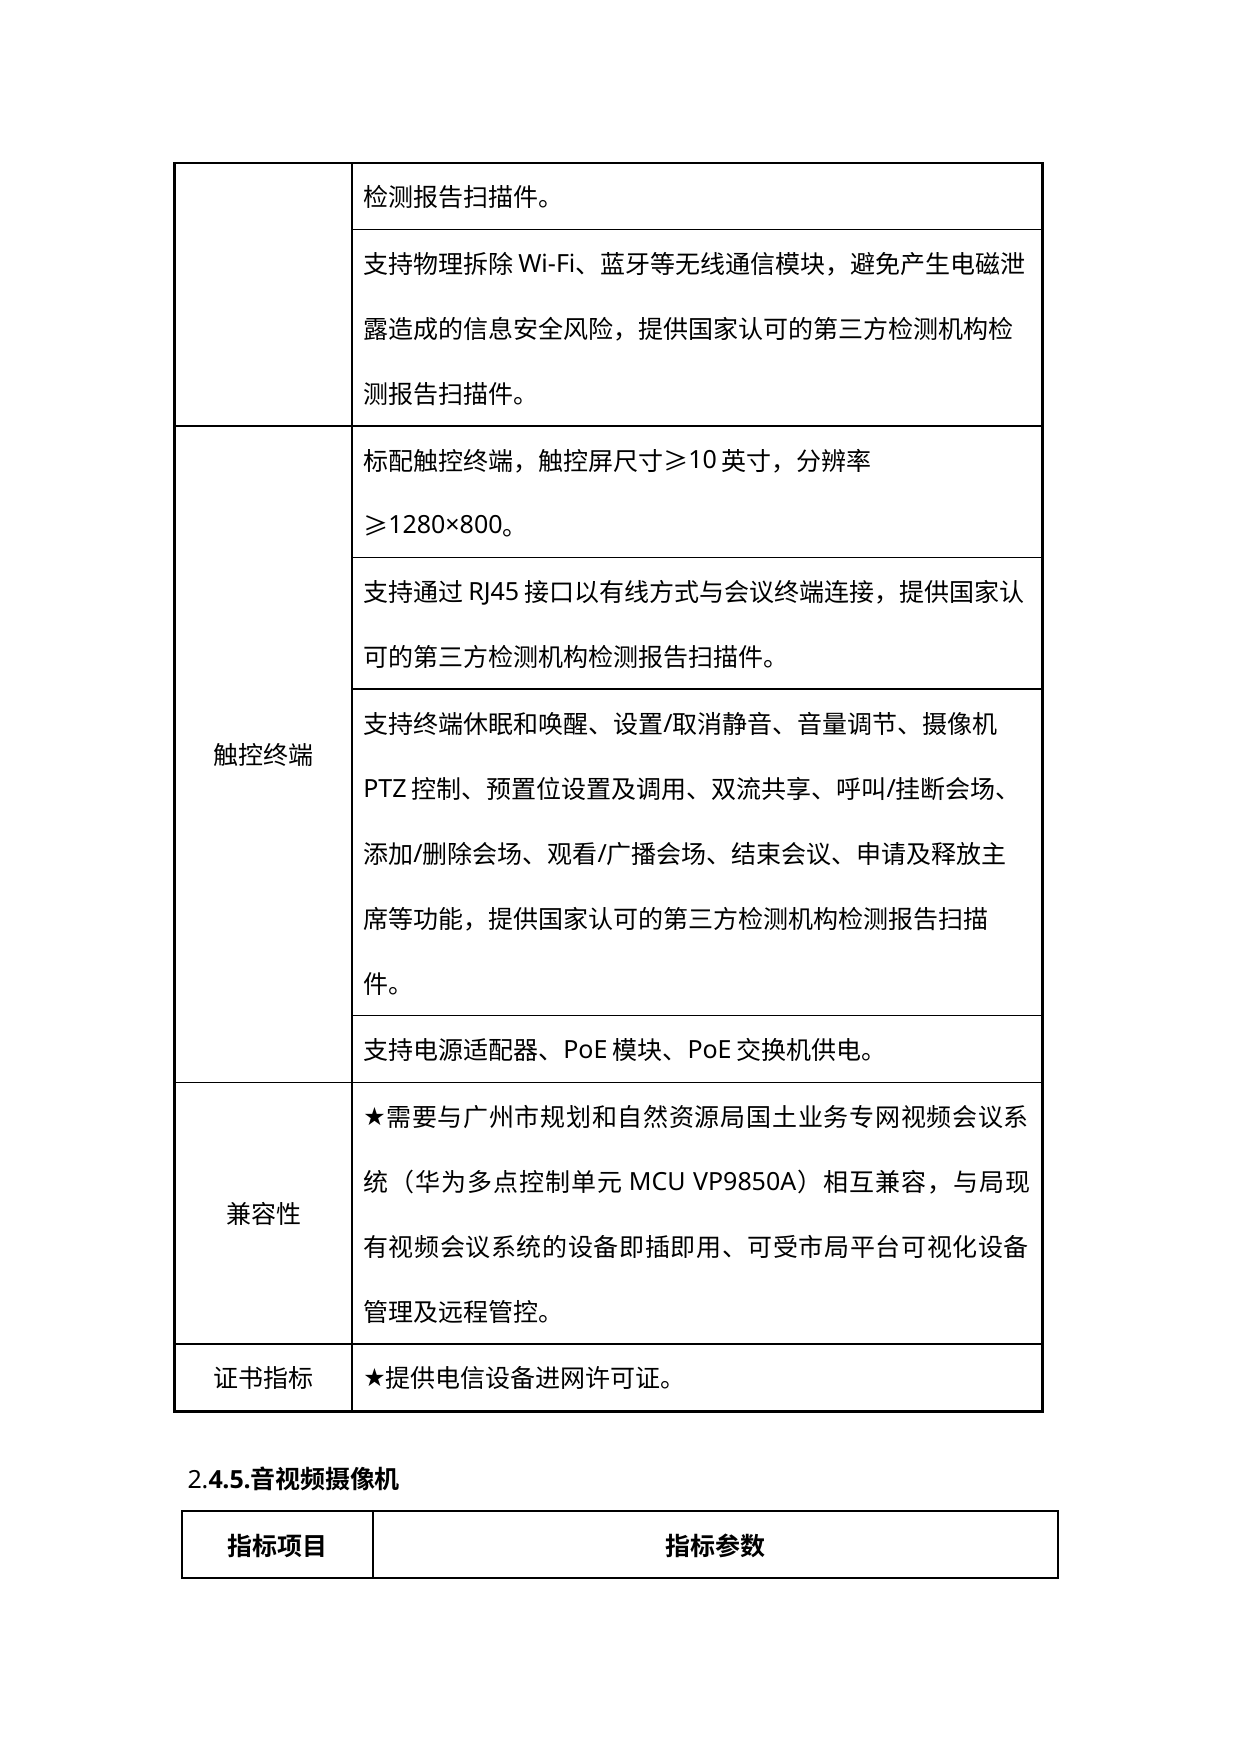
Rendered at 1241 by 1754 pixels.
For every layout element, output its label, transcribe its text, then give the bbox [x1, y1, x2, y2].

table_header 指标参数 [374, 1512, 1057, 1577]
table_cell 支持通过RJ45接口以有线方式与会议终端连接，提供国家认可的第三方检测机构检测报告扫描件。 [353, 558, 1041, 688]
table_cell 支持电源适配器、PoE模块、PoE交换机供电。 [353, 1016, 1041, 1081]
table_cell 标配触控终端，触控屏尺寸≥10英寸，分辨率≥1280×800。 [353, 427, 1041, 557]
table_cell 触控终端 [176, 427, 351, 1081]
table_cell 证书指标 [176, 1345, 351, 1409]
table_cell 支持物理拆除Wi-Fi、蓝牙等无线通信模块，避免产生电磁泄露造成的信息安全风险，提供国家认可的第三方检测机构检测报告扫描件。 [353, 230, 1041, 425]
table_cell 兼容性 [176, 1083, 351, 1343]
table_cell ★需要与广州市规划和自然资源局国土业务专网视频会议系统（华为多点控制单元MCU VP9850A）相互兼容，与局现有视频会议系统的设备即插即用、可受市局平台可视化设备管理及远程管控。 [353, 1083, 1041, 1343]
table_cell 支持终端休眠和唤醒、设置/取消静音、音量调节、摄像机PTZ控制、预置位设置及调用、双流共享、呼叫/挂断会场、添加/删除会场、观看/广播会场、结束会议、申请及释放主席等功能，提供国家认可的第三方检测机构检测报告扫描件。 [353, 690, 1041, 1015]
table_cell ★提供电信设备进网许可证。 [353, 1345, 1041, 1409]
table_header 指标项目 [183, 1512, 372, 1577]
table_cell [353, 164, 1041, 228]
text 2.4.5.音视频摄像机 [187, 1445, 1053, 1510]
